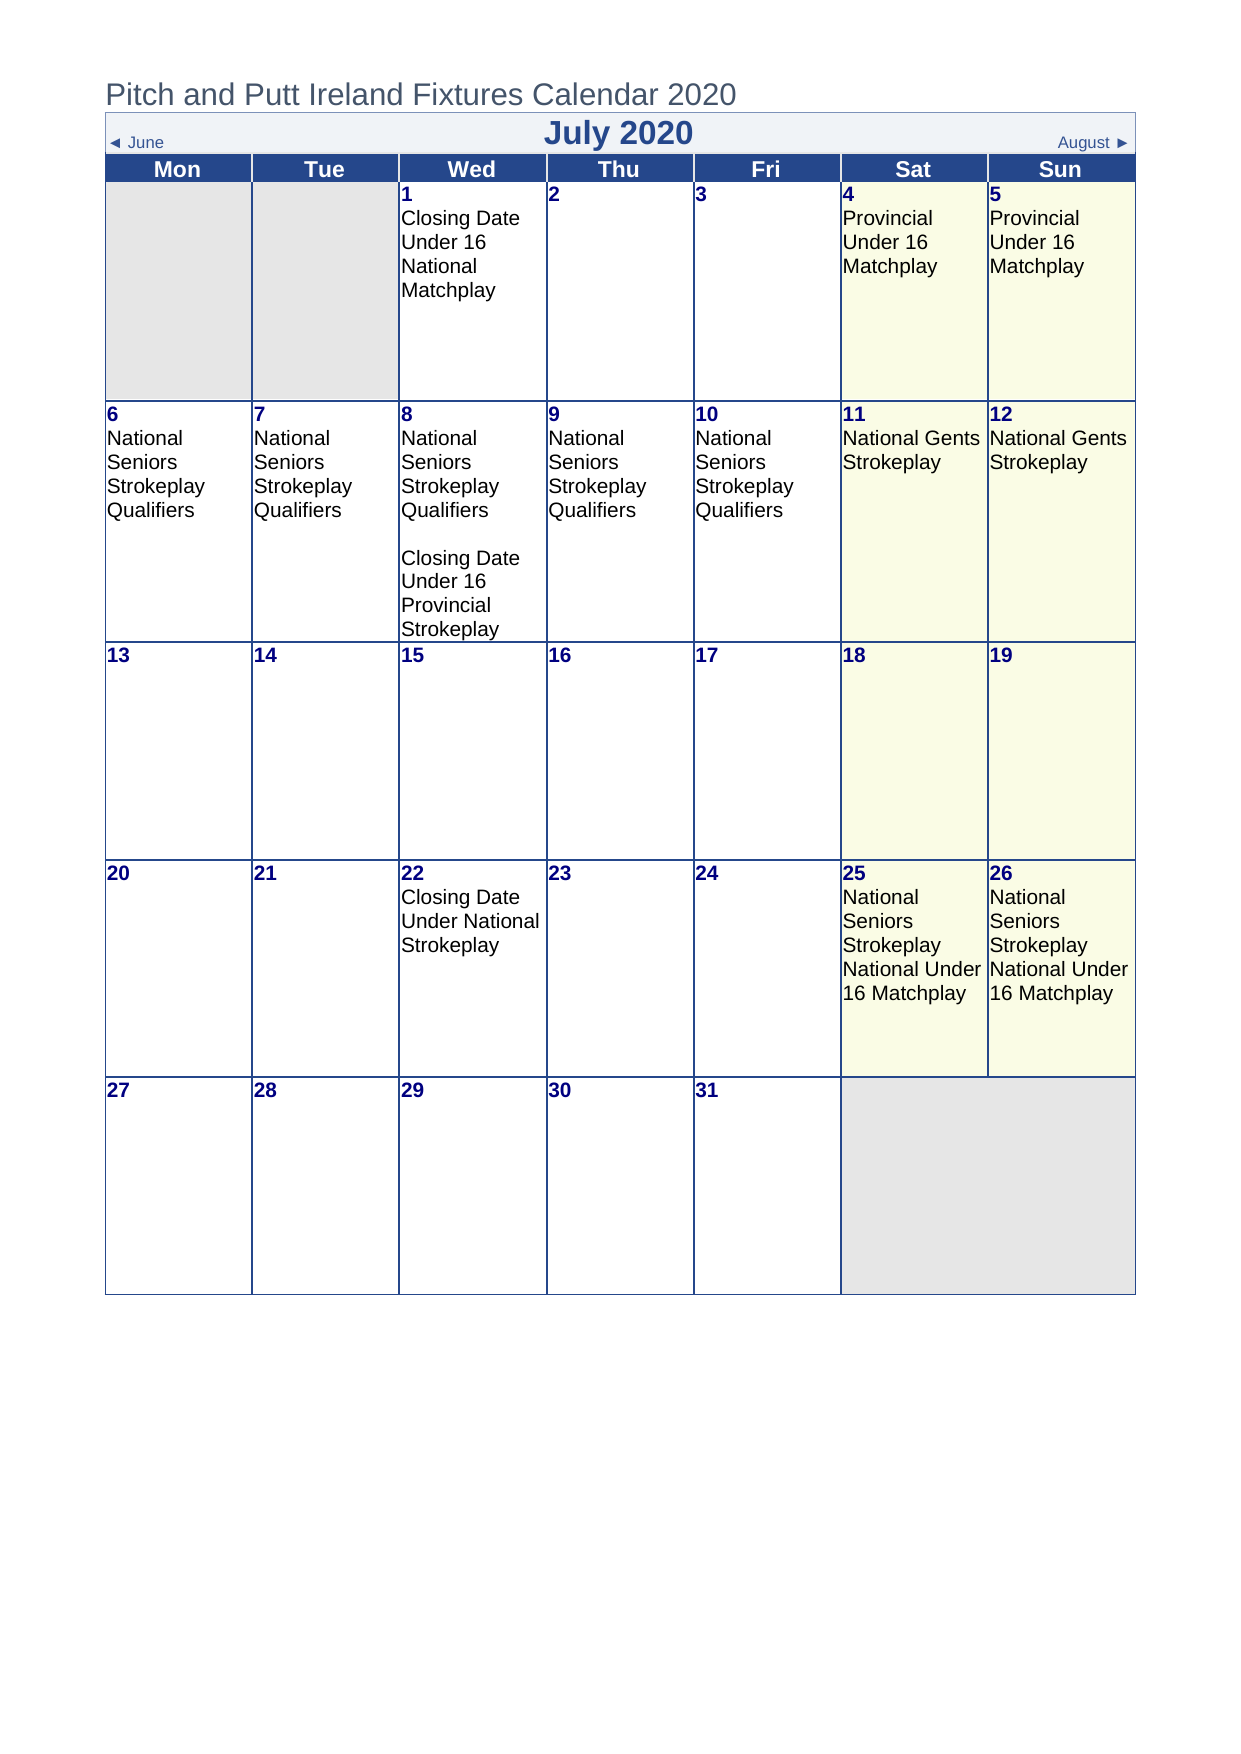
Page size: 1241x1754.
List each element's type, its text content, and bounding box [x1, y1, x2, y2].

table_cell 15 [400, 643, 546, 859]
table_cell 17 [695, 643, 840, 859]
table_cell 1 Closing Date Under 16 National Matchplay [400, 182, 546, 399]
table_cell 11 National Gents Strokeplay [842, 402, 987, 641]
table_cell 2 [548, 182, 693, 399]
table_cell 21 [253, 861, 398, 1076]
table_cell 8 National Seniors Strokeplay Qualifiers Closing Date Under 16 Provincial Strokeplay [400, 402, 546, 641]
table_cell 27 [106, 1078, 251, 1294]
table_cell 16 [548, 643, 693, 859]
table_cell 13 [106, 643, 251, 859]
table_cell Mon [106, 154, 251, 182]
table_cell 30 [548, 1078, 693, 1294]
table_cell 5 Provincial Under 16 Matchplay [989, 182, 1135, 399]
table_cell Wed [400, 154, 546, 182]
table_cell 18 [842, 643, 987, 859]
table_cell 20 [106, 861, 251, 1076]
table_cell Tue [253, 154, 398, 182]
table_cell 23 [548, 861, 693, 1076]
table_cell 28 [253, 1078, 398, 1294]
table_cell 19 [989, 643, 1135, 859]
table_cell 4 Provincial Under 16 Matchplay [842, 182, 987, 399]
table_cell 26 National Seniors Strokeplay National Under 16 Matchplay [989, 861, 1135, 1076]
table_cell 31 [695, 1078, 840, 1294]
table_cell 3 [695, 182, 840, 399]
table_cell 29 [400, 1078, 546, 1294]
table_cell 25 National Seniors Strokeplay National Under 16 Matchplay [842, 861, 987, 1076]
table_cell Fri [695, 154, 840, 182]
table_cell 9 National Seniors Strokeplay Qualifiers [548, 402, 693, 641]
table_cell 24 [695, 861, 840, 1076]
table_cell 7 National Seniors Strokeplay Qualifiers [253, 402, 398, 641]
table_cell 12 National Gents Strokeplay [989, 402, 1135, 641]
table_cell Sat [842, 154, 987, 182]
table_cell 22 Closing Date Under National Strokeplay [400, 861, 546, 1076]
table_cell [842, 1078, 1135, 1294]
table_cell Sun [989, 154, 1135, 182]
table_cell [106, 182, 251, 399]
table_header July 2020 [252, 113, 988, 152]
table_cell 14 [253, 643, 398, 859]
table_cell Thu [548, 154, 693, 182]
table_header ◄ June [106, 113, 252, 152]
table_cell 6 National Seniors Strokeplay Qualifiers [106, 402, 251, 641]
table_header August ► [988, 113, 1135, 152]
text Pitch and Putt Ireland Fixtures Calendar 2020 [105, 76, 1135, 112]
table_cell 10 National Seniors Strokeplay Qualifiers [695, 402, 840, 641]
table_cell [253, 182, 398, 399]
